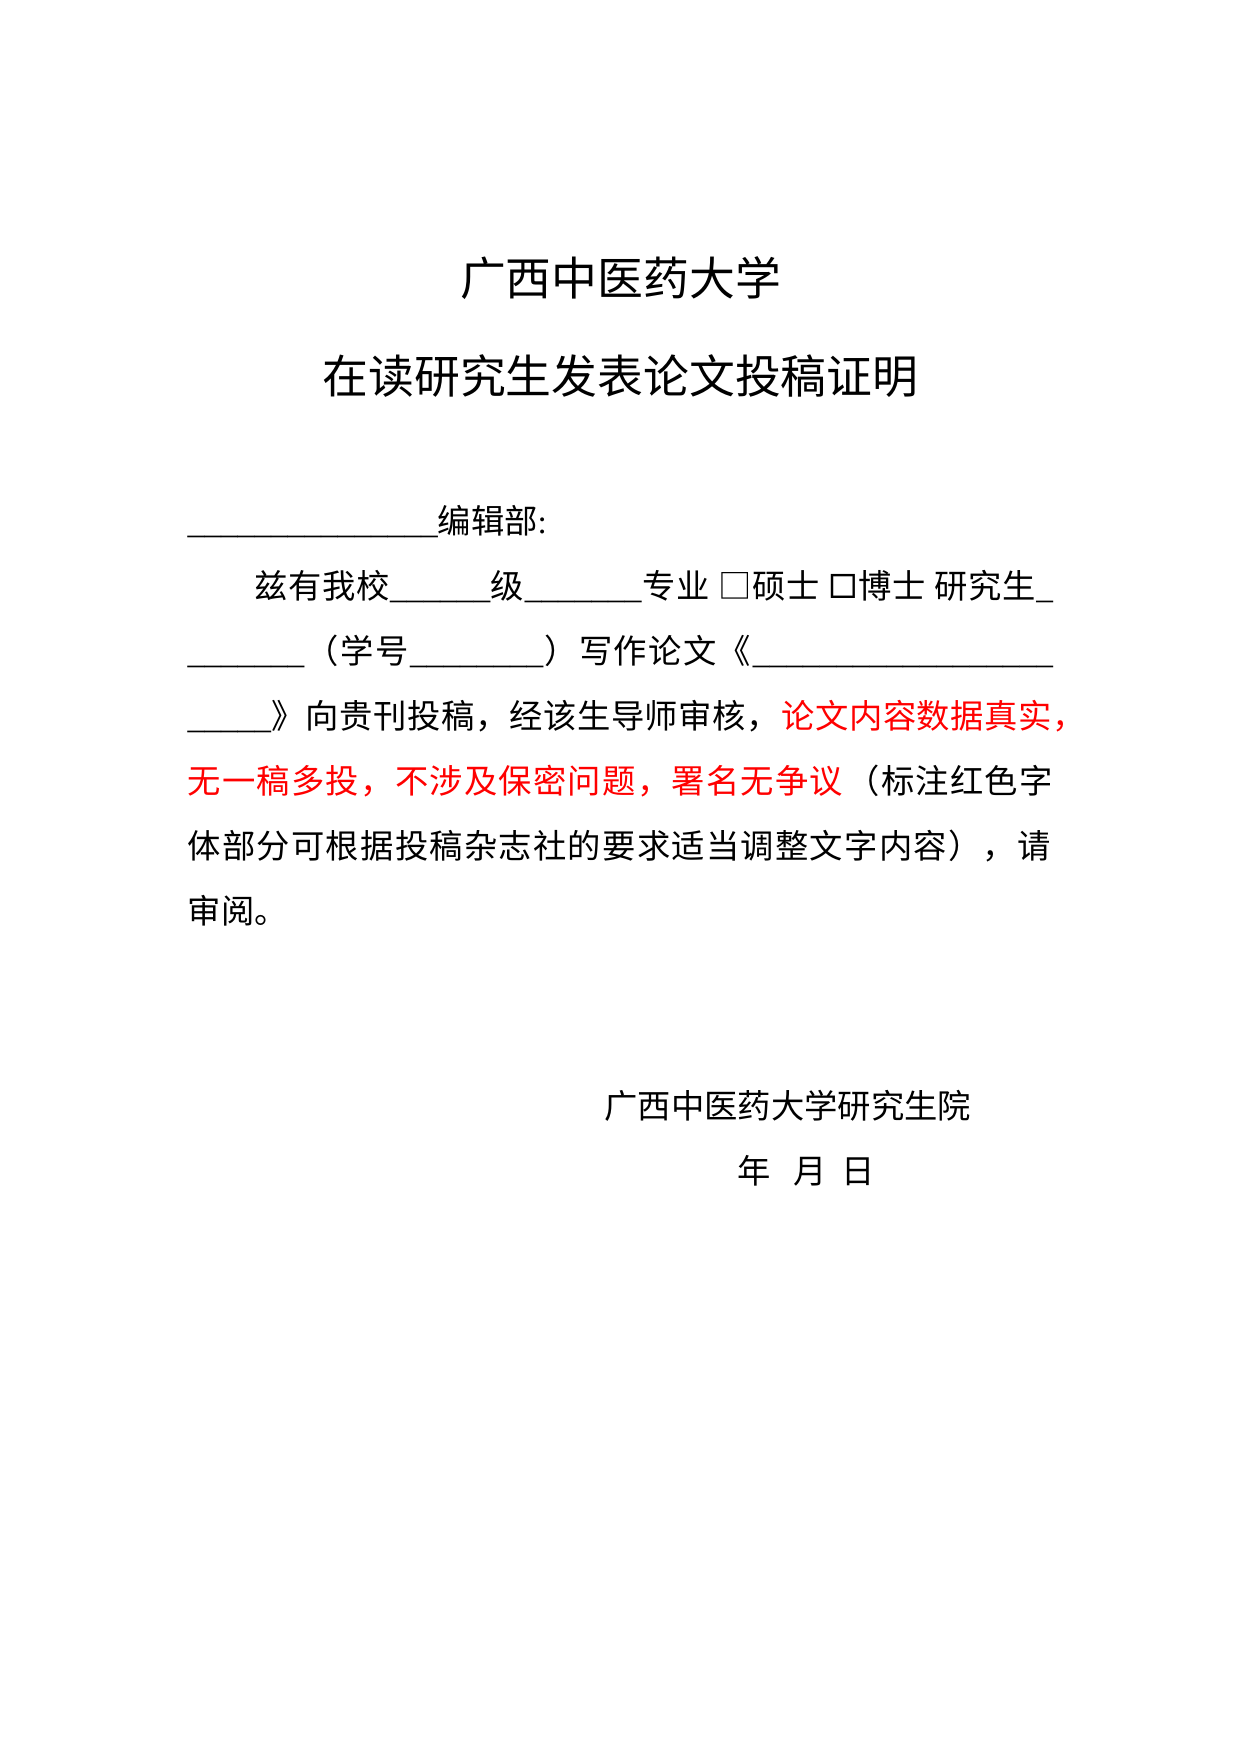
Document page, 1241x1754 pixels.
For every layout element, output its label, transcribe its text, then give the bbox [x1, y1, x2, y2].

text 广西中医药大学 [187, 227, 1053, 324]
text _______________编辑部: [187, 487, 1053, 552]
text 年 月 日 [187, 1137, 1053, 1202]
text 广西中医药大学研究生院 [187, 1072, 1053, 1137]
text 兹有我校______级_______专业 □硕士 博士 研究生________（学号________）写作论文《_______________________》向贵刊投稿，经该生导师审核，论文内容数据真实，无一稿多投，不涉及保密问题，署名无争议（标注红色字体部分可根据投稿杂志社的要求适当调整文字内容），请审阅。 [187, 552, 1053, 942]
text 在读研究生发表论文投稿证明 [187, 324, 1053, 422]
